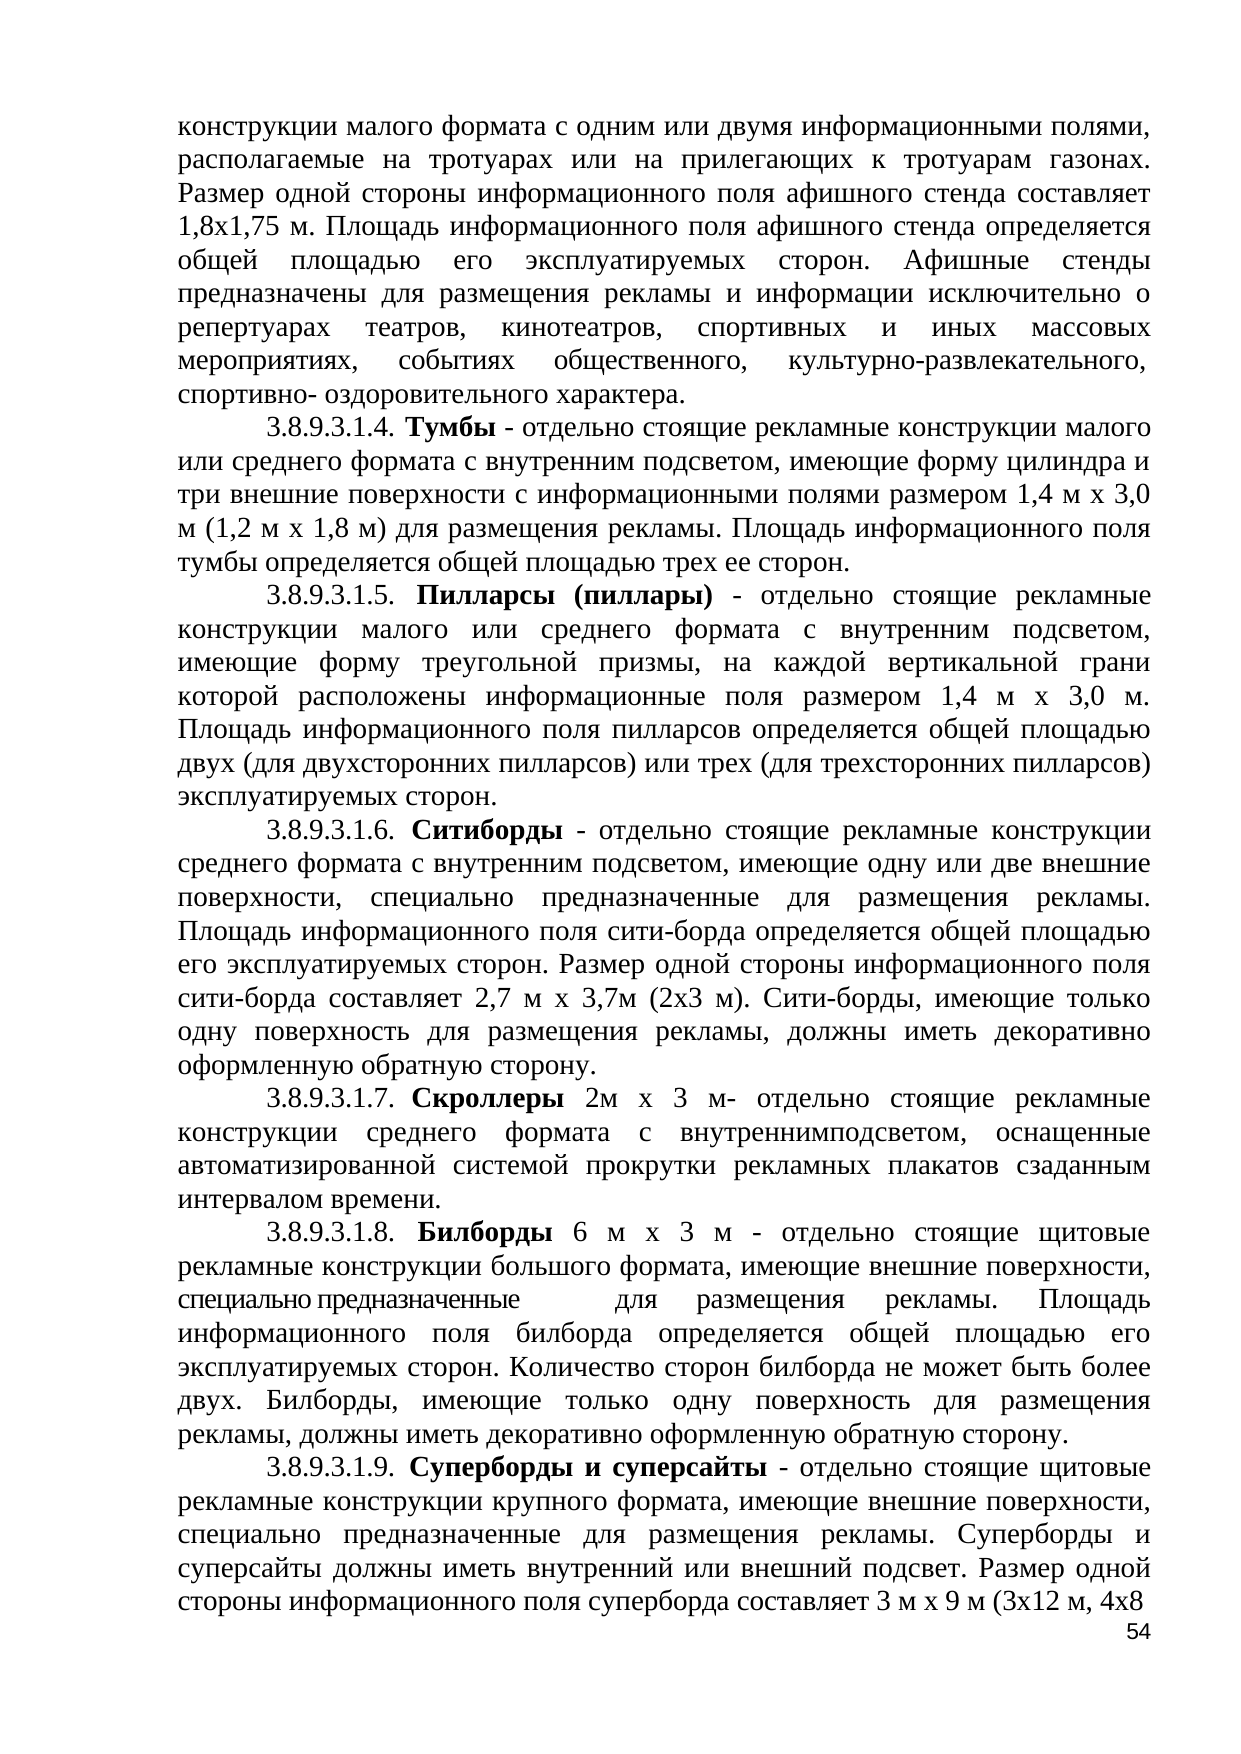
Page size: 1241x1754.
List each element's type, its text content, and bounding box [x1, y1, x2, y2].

text 3.8.9.3.1.5. Пилларсы (пиллары) - отдельно стоящие рекламные конструкции малого или среднего формата с внутренним подсветом, имеющие форму треугольной призмы, на каждой вертикальной грани которой расположены информационные поля размером 1,4 м x 3,0 м. Площадь информационного поля пилларсов определяется общей площадью двух (для двухсторонних пилларсов) или трех (для трехсторонних пилларсов) эксплуатируемых сторон. [177, 578, 1152, 813]
text 3.8.9.3.1.4. Тумбы - отдельно стоящие рекламные конструкции малого или среднего формата с внутренним подсветом, имеющие форму цилиндра и три внешние поверхности с информационными полями размером 1,4 м x 3,0 м (1,2 м х 1,8 м) для размещения рекламы. Площадь информационного поля тумбы определяется общей площадью трех ее сторон. [177, 410, 1152, 578]
text конструкции малого формата с одним или двумя информационными полями, располагаемые на тротуарах или на прилегающих к тротуарам газонах. Размер одной стороны информационного поля афишного стенда составляет 1,8x1,75 м. Площадь информационного поля афишного стенда определяется общей площадью его эксплуатируемых сторон. Афишные стенды предназначены для размещения рекламы и информации исключительно о репертуарах театров, кинотеатров, спортивных и иных массовых мероприятиях, событиях общественного, культурно-развлекательного, [177, 108, 1152, 377]
list Скроллеры 2м х 3 м- отдельно стоящие рекламные конструкции среднего формата с внутреннимподсветом, оснащенные автоматизированной системой прокрутки рекламных плакатов сзаданным интервалом времени. [177, 1081, 1152, 1215]
text 3.8.9.3.1.8. Билборды 6 м x 3 м - отдельно стоящие щитовые рекламные конструкции большого формата, имеющие внешние поверхности, специально предназначенные для размещения рекламы. Площадь информационного поля билборда определяется общей площадью его эксплуатируемых сторон. Количество сторон билборда не может быть более двух. Билборды, имеющие только одну поверхность для размещения рекламы, должны иметь декоративно оформленную обратную сторону. [177, 1215, 1152, 1450]
text спортивно- оздоровительного характера. [177, 377, 1152, 410]
list Ситиборды - отдельно стоящие рекламные конструкции среднего формата с внутренним подсветом, имеющие одну или две внешние поверхности, специально предназначенные для размещения рекламы. Площадь информационного поля сити-борда определяется общей площадью его эксплуатируемых сторон. Размер одной стороны информационного поля сити-борда составляет 2,7 м х 3,7м (2х3 м). Сити-борды, имеющие только одну поверхность для размещения рекламы, должны иметь декоративно оформленную обратную сторону. [177, 813, 1152, 1081]
text 3.8.9.3.1.9. Суперборды и суперсайты - отдельно стоящие щитовые рекламные конструкции крупного формата, имеющие внешние поверхности, специально предназначенные для размещения рекламы. Суперборды и суперсайты должны иметь внутренний или внешний подсвет. Размер одной стороны информационного поля суперборда составляет 3 м x 9 м (3х12 м, 4х8 [177, 1450, 1152, 1618]
text 54 [177, 1618, 1152, 1644]
